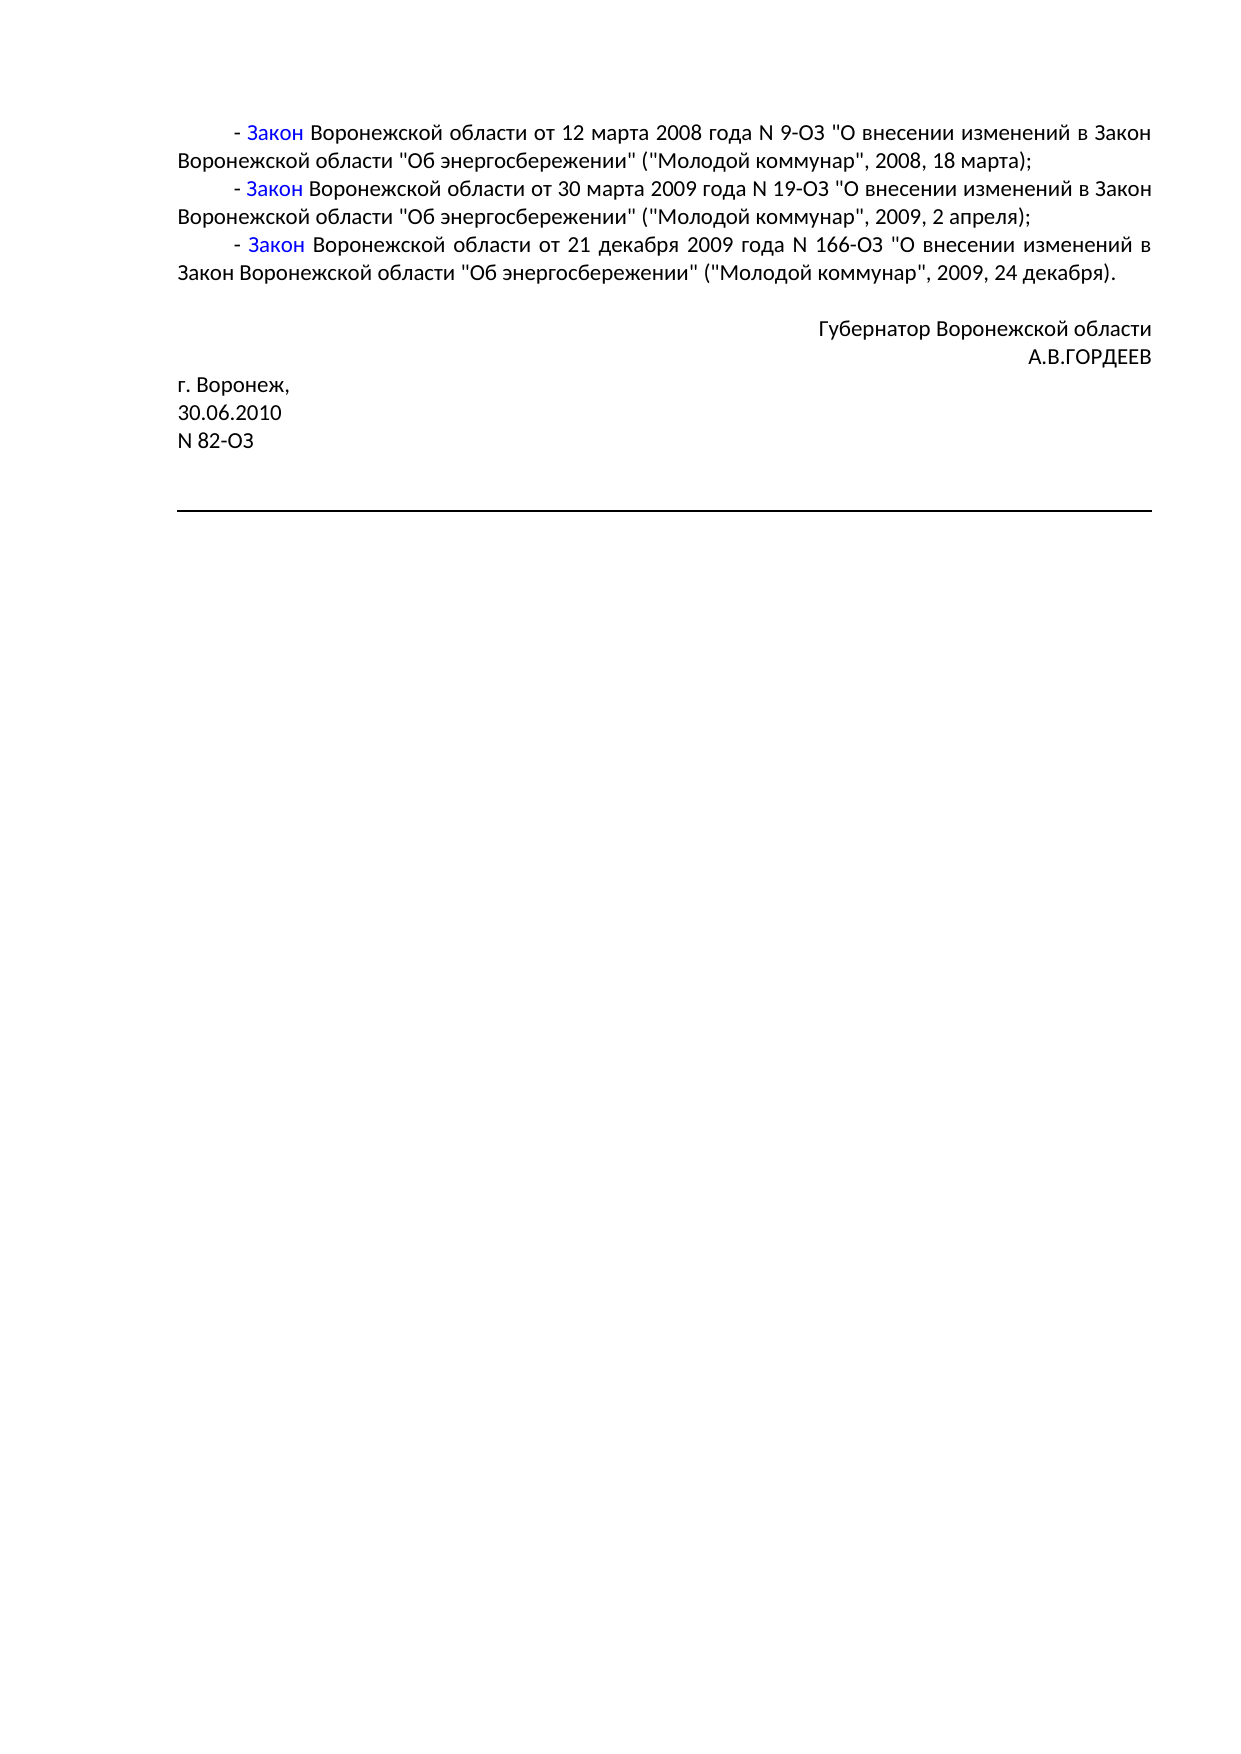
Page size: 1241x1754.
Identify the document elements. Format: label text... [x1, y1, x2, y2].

text Губернатор Воронежской области [177, 314, 1152, 342]
text - Закон Воронежской области от 30 марта 2009 года N 19-ОЗ "О внесении изменений в Закон Воронежской области "Об энергосбережении" ("Молодой коммунар", 2009, 2 апреля); [177, 174, 1152, 230]
text - Закон Воронежской области от 12 марта 2008 года N 9-ОЗ "О внесении изменений в Закон Воронежской области "Об энергосбережении" ("Молодой коммунар", 2008, 18 марта); [177, 118, 1152, 174]
text N 82-ОЗ [177, 426, 1152, 454]
text г. Воронеж, [177, 370, 1152, 398]
text 30.06.2010 [177, 398, 1152, 426]
text А.В.ГОРДЕЕВ [177, 342, 1152, 370]
text - Закон Воронежской области от 21 декабря 2009 года N 166-ОЗ "О внесении изменений в Закон Воронежской области "Об энергосбережении" ("Молодой коммунар", 2009, 24 декабря). [177, 230, 1152, 286]
